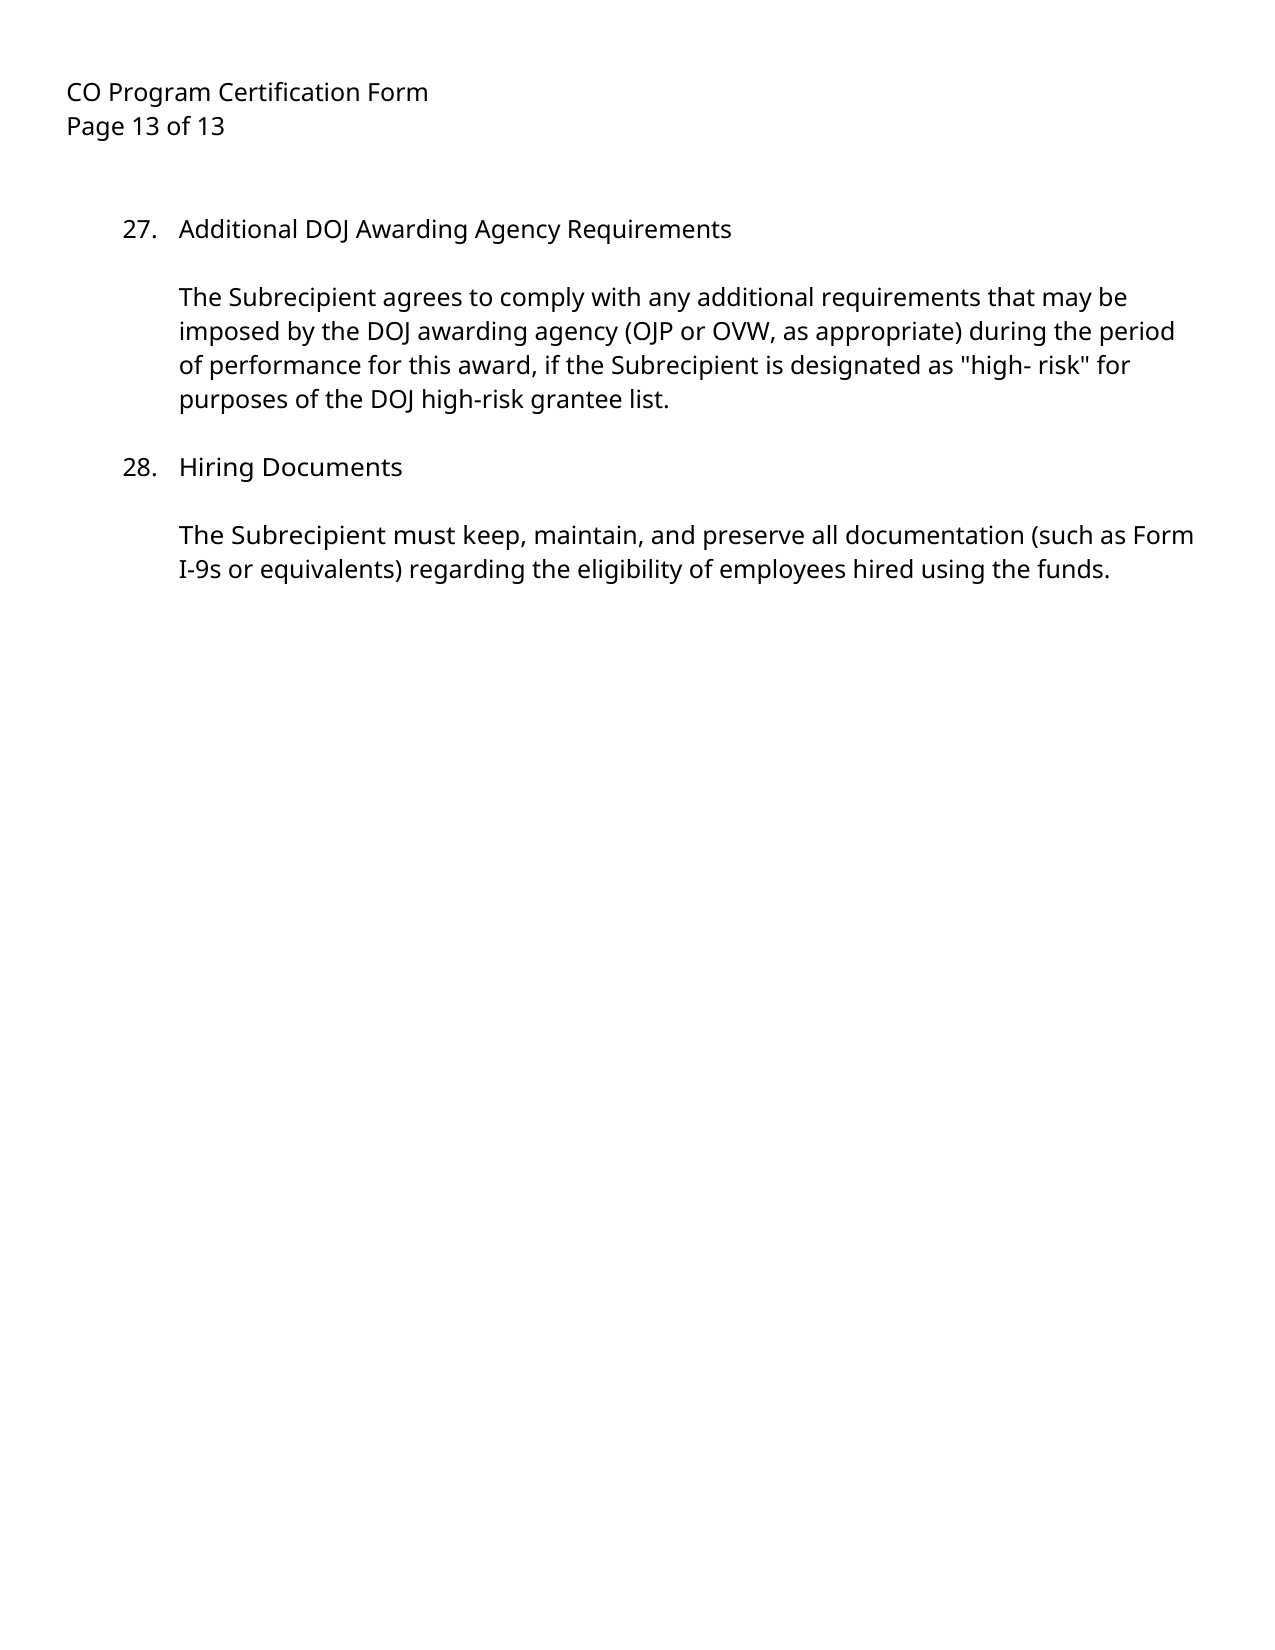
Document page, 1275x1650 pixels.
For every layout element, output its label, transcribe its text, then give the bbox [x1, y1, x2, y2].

list The Subrecipient agrees to comply with any additional requirements that may be imposed by the DOJ awarding agency (OJP or OVW, as appropriate) during the period of performance for this award, if the Subrecipient is designated as "high- risk" for purposes of the DOJ high-risk grantee list. [178, 279, 1200, 416]
list Hiring Documents [122, 450, 1200, 484]
list The Subrecipient must keep, maintain, and preserve all documentation (such as Form I-9s or equivalents) regarding the eligibility of employees hired using the funds. [178, 518, 1200, 586]
list Additional DOJ Awarding Agency Requirements [122, 211, 1200, 245]
